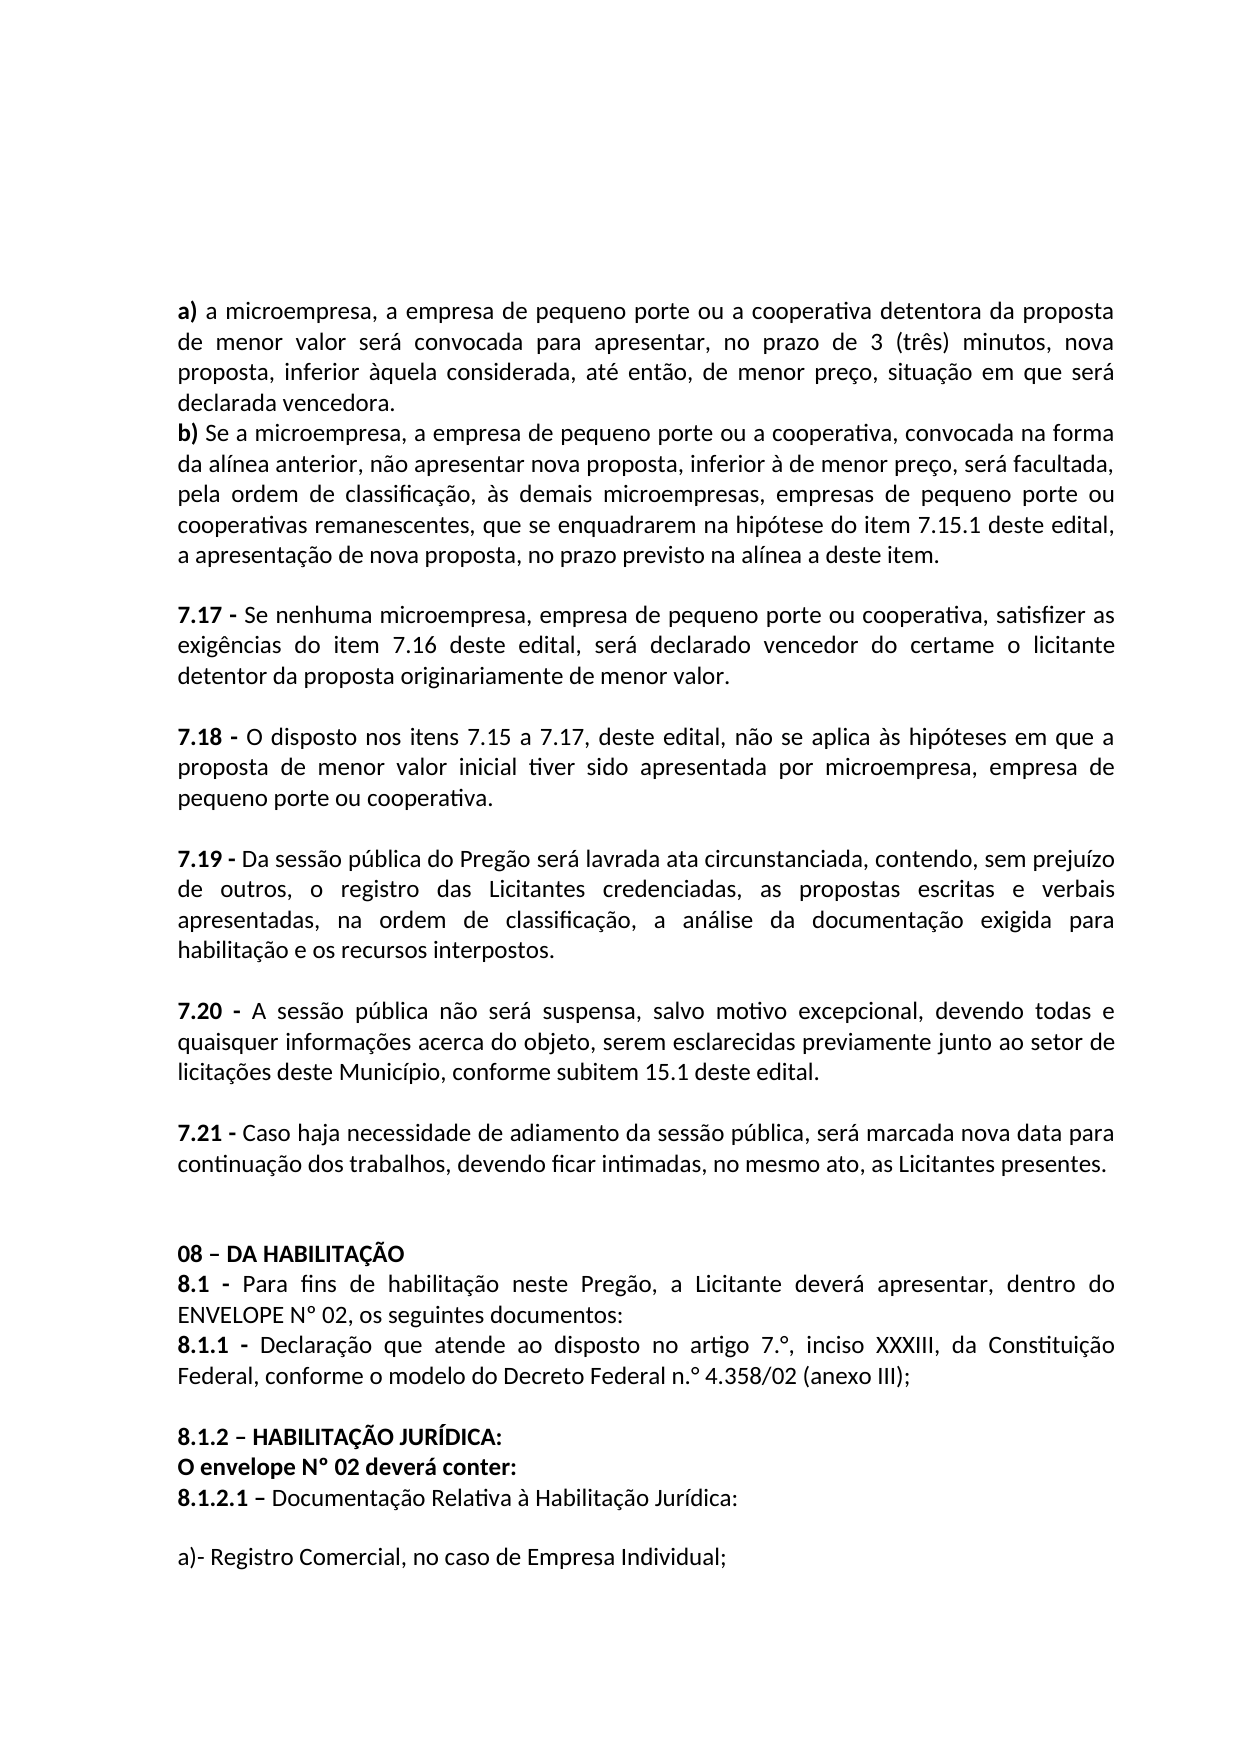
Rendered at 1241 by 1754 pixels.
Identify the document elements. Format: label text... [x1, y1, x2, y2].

text 7.19 - Da sessão pública do Pregão será lavrada ata circunstanciada, contendo, sem prejuízo de outros, o registro das Licitantes credenciadas, as propostas escritas e verbais apresentadas, na ordem de classificação, a análise da documentação exigida para habilitação e os recursos interpostos. [177, 843, 1116, 965]
text 8.1 - Para fins de habilitação neste Pregão, a Licitante deverá apresentar, dentro do ENVELOPE Nº 02, os seguintes documentos: [177, 1268, 1116, 1329]
text 7.20 - A sessão pública não será suspensa, salvo motivo excepcional, devendo todas e quaisquer informações acerca do objeto, serem esclarecidas previamente junto ao setor de licitações deste Município, conforme subitem 15.1 deste edital. [177, 996, 1116, 1087]
text 08 – DA HABILITAÇÃO [177, 1238, 1116, 1268]
text 8.1.1 - Declaração que atende ao disposto no artigo 7.°, inciso XXXIII, da Constituição Federal, conforme o modelo do Decreto Federal n.° 4.358/02 (anexo III); [177, 1329, 1116, 1391]
text 7.21 - Caso haja necessidade de adiamento da sessão pública, será marcada nova data para continuação dos trabalhos, devendo ficar intimadas, no mesmo ato, as Licitantes presentes. [177, 1118, 1116, 1179]
text a) a microempresa, a empresa de pequeno porte ou a cooperativa detentora da proposta de menor valor será convocada para apresentar, no prazo de 3 (três) minutos, nova proposta, inferior àquela considerada, até então, de menor preço, situação em que será declarada vencedora. [177, 295, 1116, 417]
text O envelope Nº 02 deverá conter: [177, 1452, 1116, 1482]
text 8.1.2 – HABILITAÇÃO JURÍDICA: [177, 1421, 1116, 1452]
text 7.18 - O disposto nos itens 7.15 a 7.17, deste edital, não se aplica às hipóteses em que a proposta de menor valor inicial tiver sido apresentada por microempresa, empresa de pequeno porte ou cooperativa. [177, 721, 1116, 812]
text a)- Registro Comercial, no caso de Empresa Individual; [177, 1541, 1116, 1572]
text 7.17 - Se nenhuma microempresa, empresa de pequeno porte ou cooperativa, satisfizer as exigências do item 7.16 deste edital, será declarado vencedor do certame o licitante detentor da proposta originariamente de menor valor. [177, 599, 1116, 690]
text 8.1.2.1 – Documentação Relativa à Habilitação Jurídica: [177, 1482, 1116, 1513]
text b) Se a microempresa, a empresa de pequeno porte ou a cooperativa, convocada na forma da alínea anterior, não apresentar nova proposta, inferior à de menor preço, será facultada, pela ordem de classificação, às demais microempresas, empresas de pequeno porte ou cooperativas remanescentes, que se enquadrarem na hipótese do item 7.15.1 deste edital, a apresentação de nova proposta, no prazo previsto na alínea a deste item. [177, 417, 1116, 570]
